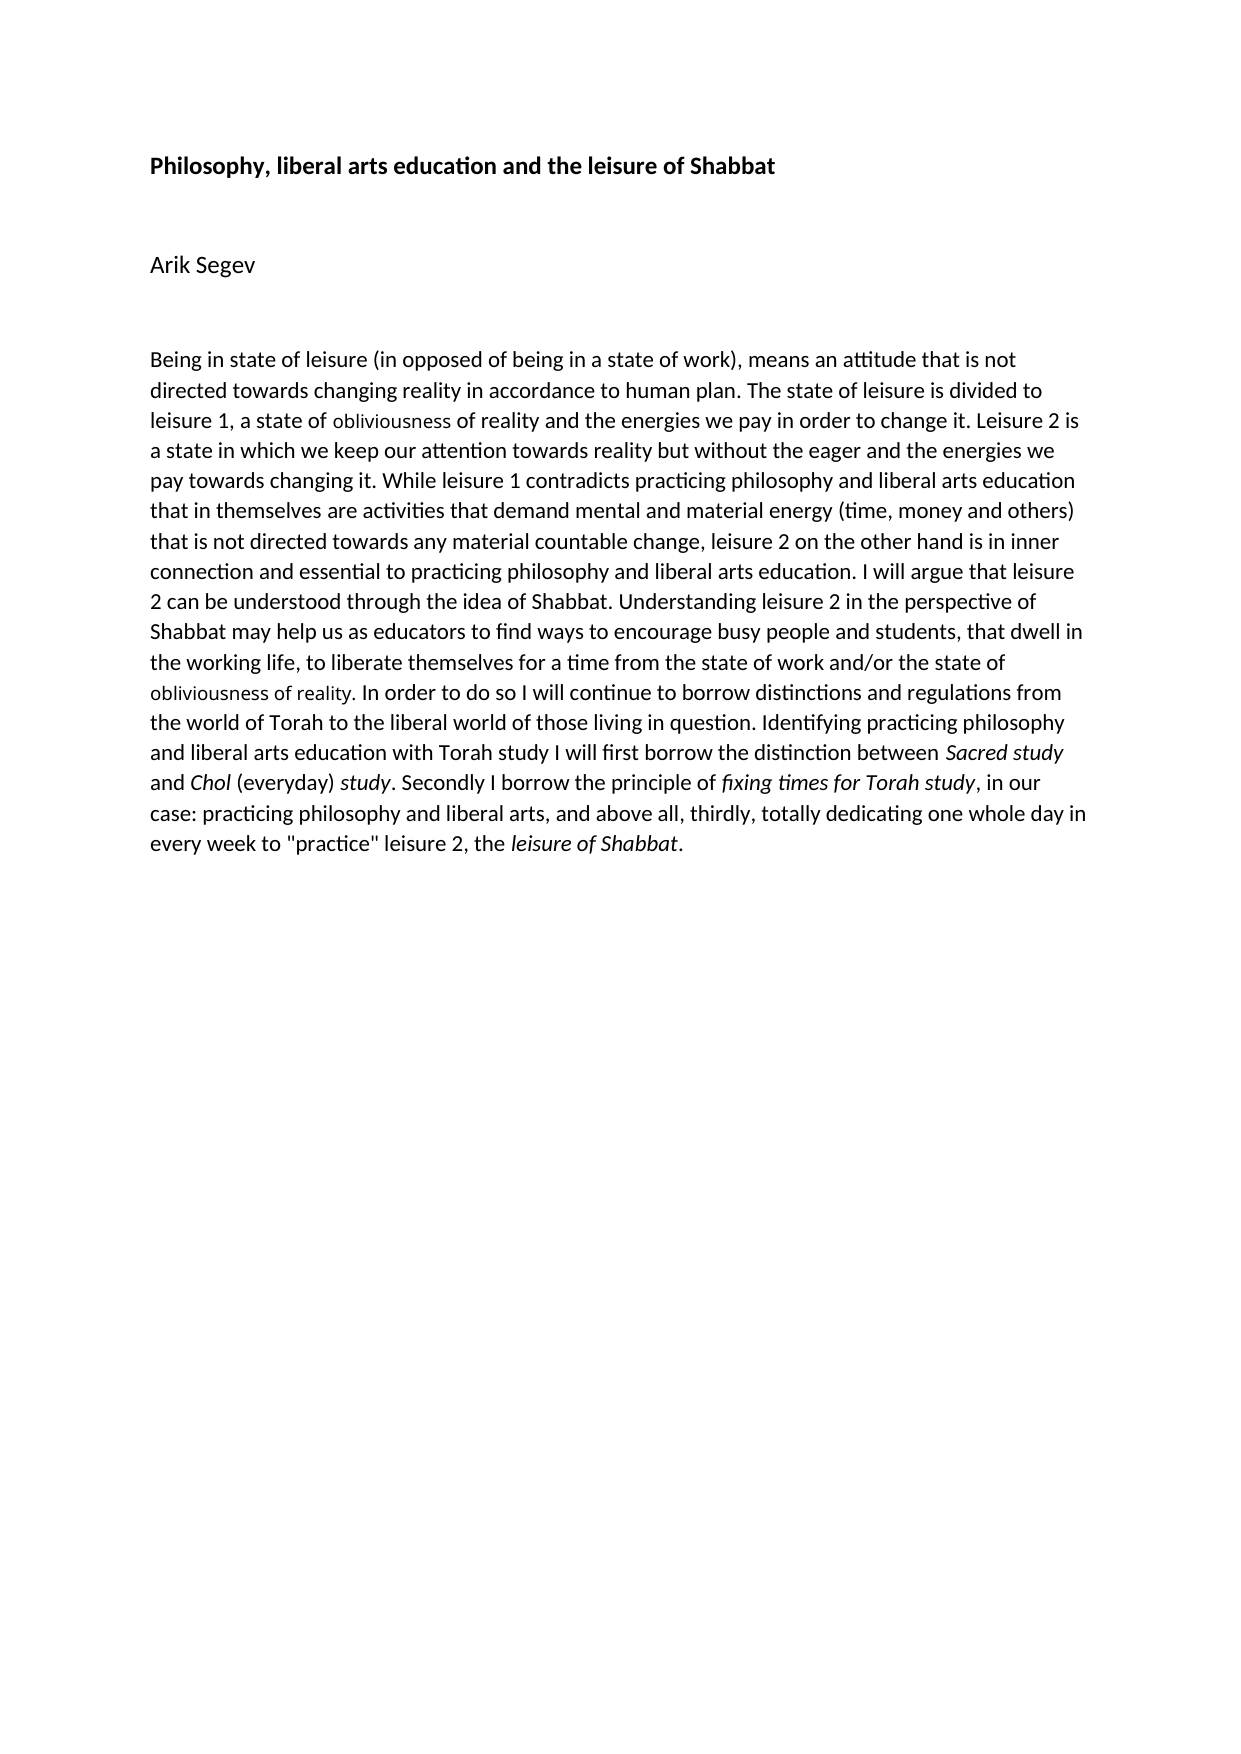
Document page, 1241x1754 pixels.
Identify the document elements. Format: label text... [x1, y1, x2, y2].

text Being in state of leisure (in opposed of being in a state of work), means an attitude that is not directed towards changing reality in accordance to human plan. The state of leisure is divided to leisure 1, a state of obliviousness of reality and the energies we pay in order to change it. Leisure 2 is a state in which we keep our attention towards reality but without the eager and the energies we pay towards changing it. While leisure 1 contradicts practicing philosophy and liberal arts education that in themselves are activities that demand mental and material energy (time, money and others) that is not directed towards any material countable change, leisure 2 on the other hand is in inner connection and essential to practicing philosophy and liberal arts education. I will argue that leisure 2 can be understood through the idea of Shabbat. Understanding leisure 2 in the perspective of Shabbat may help us as educators to find ways to encourage busy people and students, that dwell in the working life, to liberate themselves for a time from the state of work and/or the state of obliviousness of reality. In order to do so I will continue to borrow distinctions and regulations from the world of Torah to the liberal world of those living in question. Identifying practicing philosophy and liberal arts education with Torah study I will first borrow the distinction between Sacred study and Chol (everyday) study. Secondly I borrow the principle of fixing times for Torah study, in our case: practicing philosophy and liberal arts, and above all, thirdly, totally dedicating one whole day in every week to "practice" leisure 2, the leisure of Shabbat. [150, 346, 1090, 857]
text Philosophy, liberal arts education and the leisure of Shabbat [150, 150, 1090, 181]
text Arik Segev [150, 249, 1090, 280]
